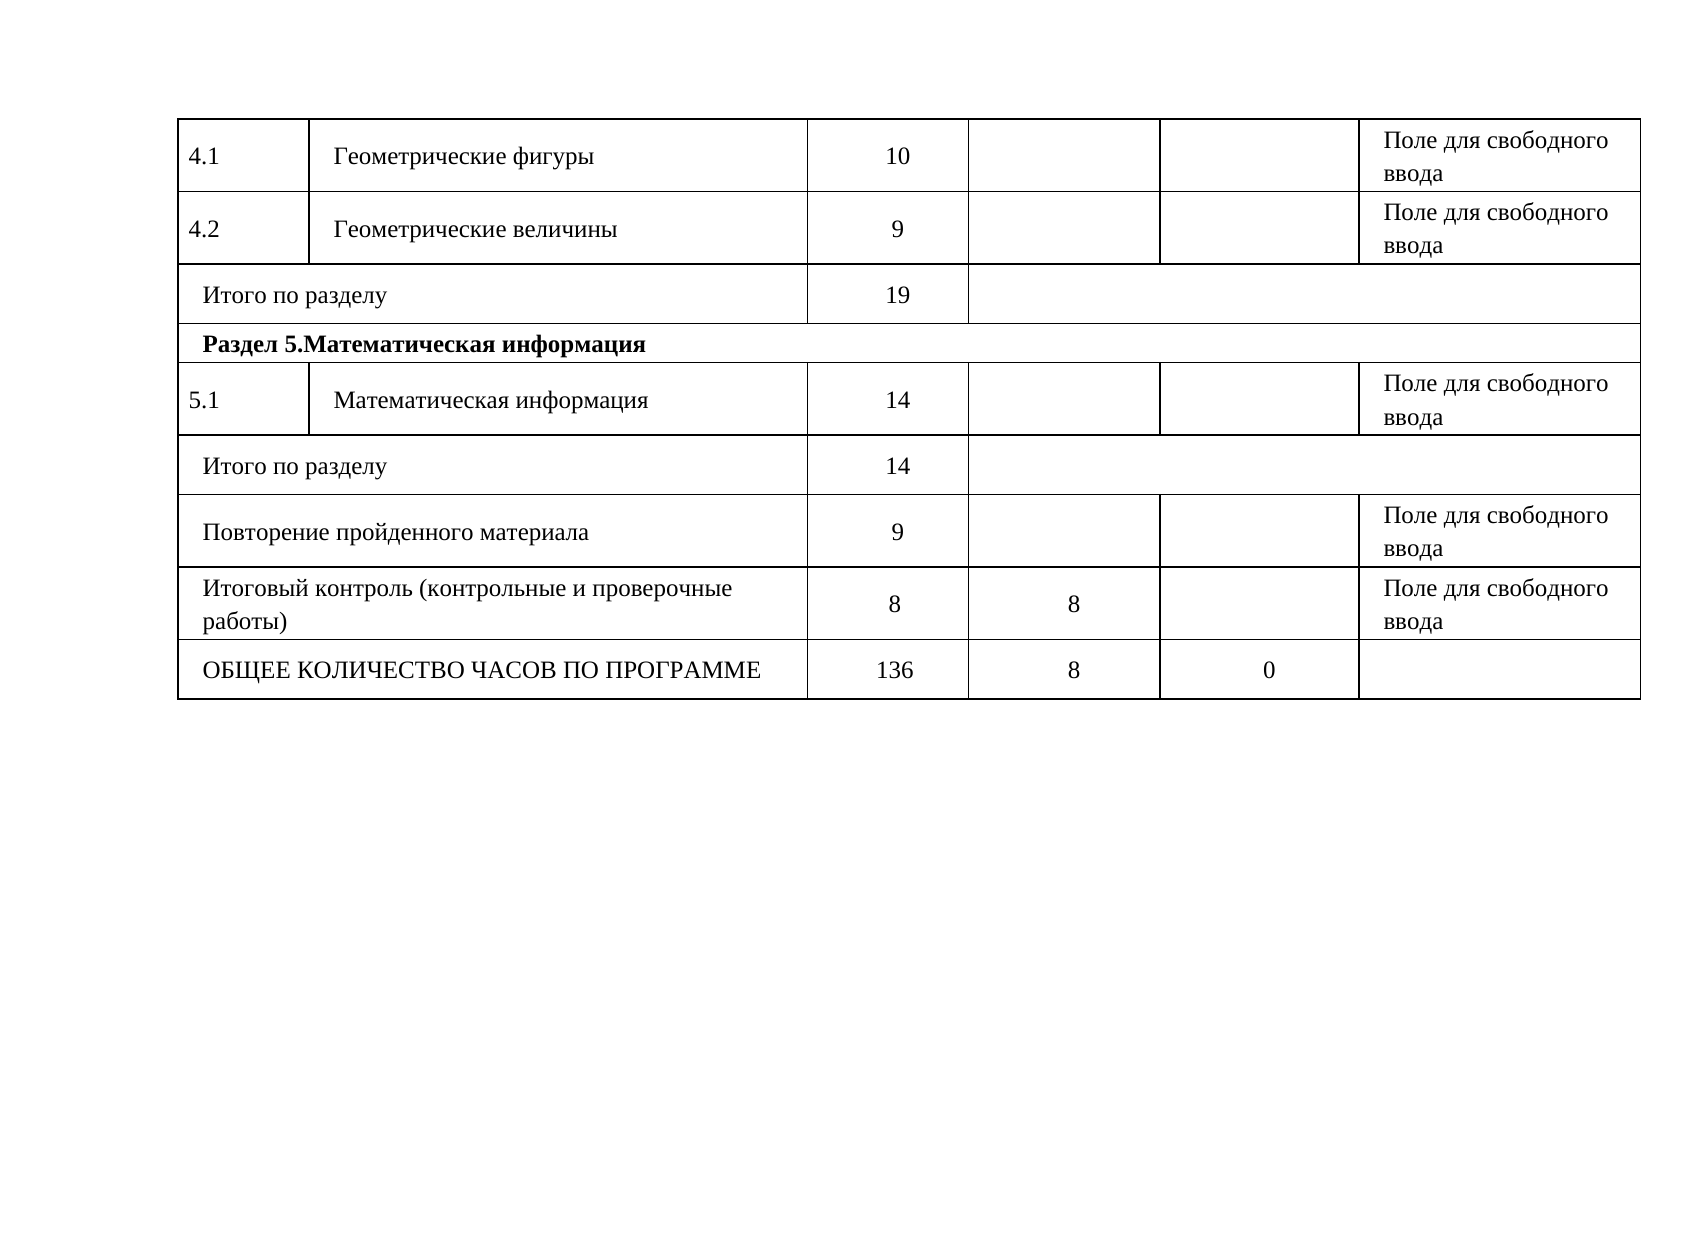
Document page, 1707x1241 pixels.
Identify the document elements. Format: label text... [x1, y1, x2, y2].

table_cell Геометрические величины [310, 192, 807, 263]
table_cell Поле для свободного ввода [1360, 568, 1640, 638]
table_cell [969, 120, 1159, 191]
table_cell 8 [808, 568, 968, 638]
table_cell Математическая информация [310, 363, 807, 434]
table_cell 8 [969, 640, 1159, 698]
table_cell [969, 436, 1640, 494]
table_cell [1360, 640, 1640, 698]
table_cell Итого по разделу [179, 436, 807, 494]
table_cell [969, 192, 1159, 263]
table_cell 4.1 [179, 120, 308, 191]
table_cell Итоговый контроль (контрольные и проверочные работы) [179, 568, 807, 638]
table_cell [969, 495, 1159, 566]
table_cell 10 [808, 120, 968, 191]
table_cell 0 [1161, 640, 1358, 698]
table_cell 14 [808, 436, 968, 494]
table_cell Раздел 5.Математическая информация [179, 324, 1640, 362]
table_cell Геометрические фигуры [310, 120, 807, 191]
table_cell [1161, 568, 1358, 638]
table_cell 9 [808, 495, 968, 566]
table_cell [1161, 495, 1358, 566]
table_cell Поле для свободного ввода [1360, 120, 1640, 191]
table_cell [1161, 192, 1358, 263]
table_cell 14 [808, 363, 968, 434]
table_cell 9 [808, 192, 968, 263]
table_cell Итого по разделу [179, 265, 807, 322]
table_cell Поле для свободного ввода [1360, 495, 1640, 566]
table_cell 8 [969, 568, 1159, 638]
table_cell 5.1 [179, 363, 308, 434]
table_cell ОБЩЕЕ КОЛИЧЕСТВО ЧАСОВ ПО ПРОГРАММЕ [179, 640, 807, 698]
table_cell [1161, 363, 1358, 434]
table_cell 4.2 [179, 192, 308, 263]
table_cell [969, 265, 1640, 322]
table_cell 19 [808, 265, 968, 322]
table_cell Поле для свободного ввода [1360, 192, 1640, 263]
table_cell Повторение пройденного материала [179, 495, 807, 566]
table_cell Поле для свободного ввода [1360, 363, 1640, 434]
table_cell 136 [808, 640, 968, 698]
table_cell [1161, 120, 1358, 191]
table_cell [969, 363, 1159, 434]
